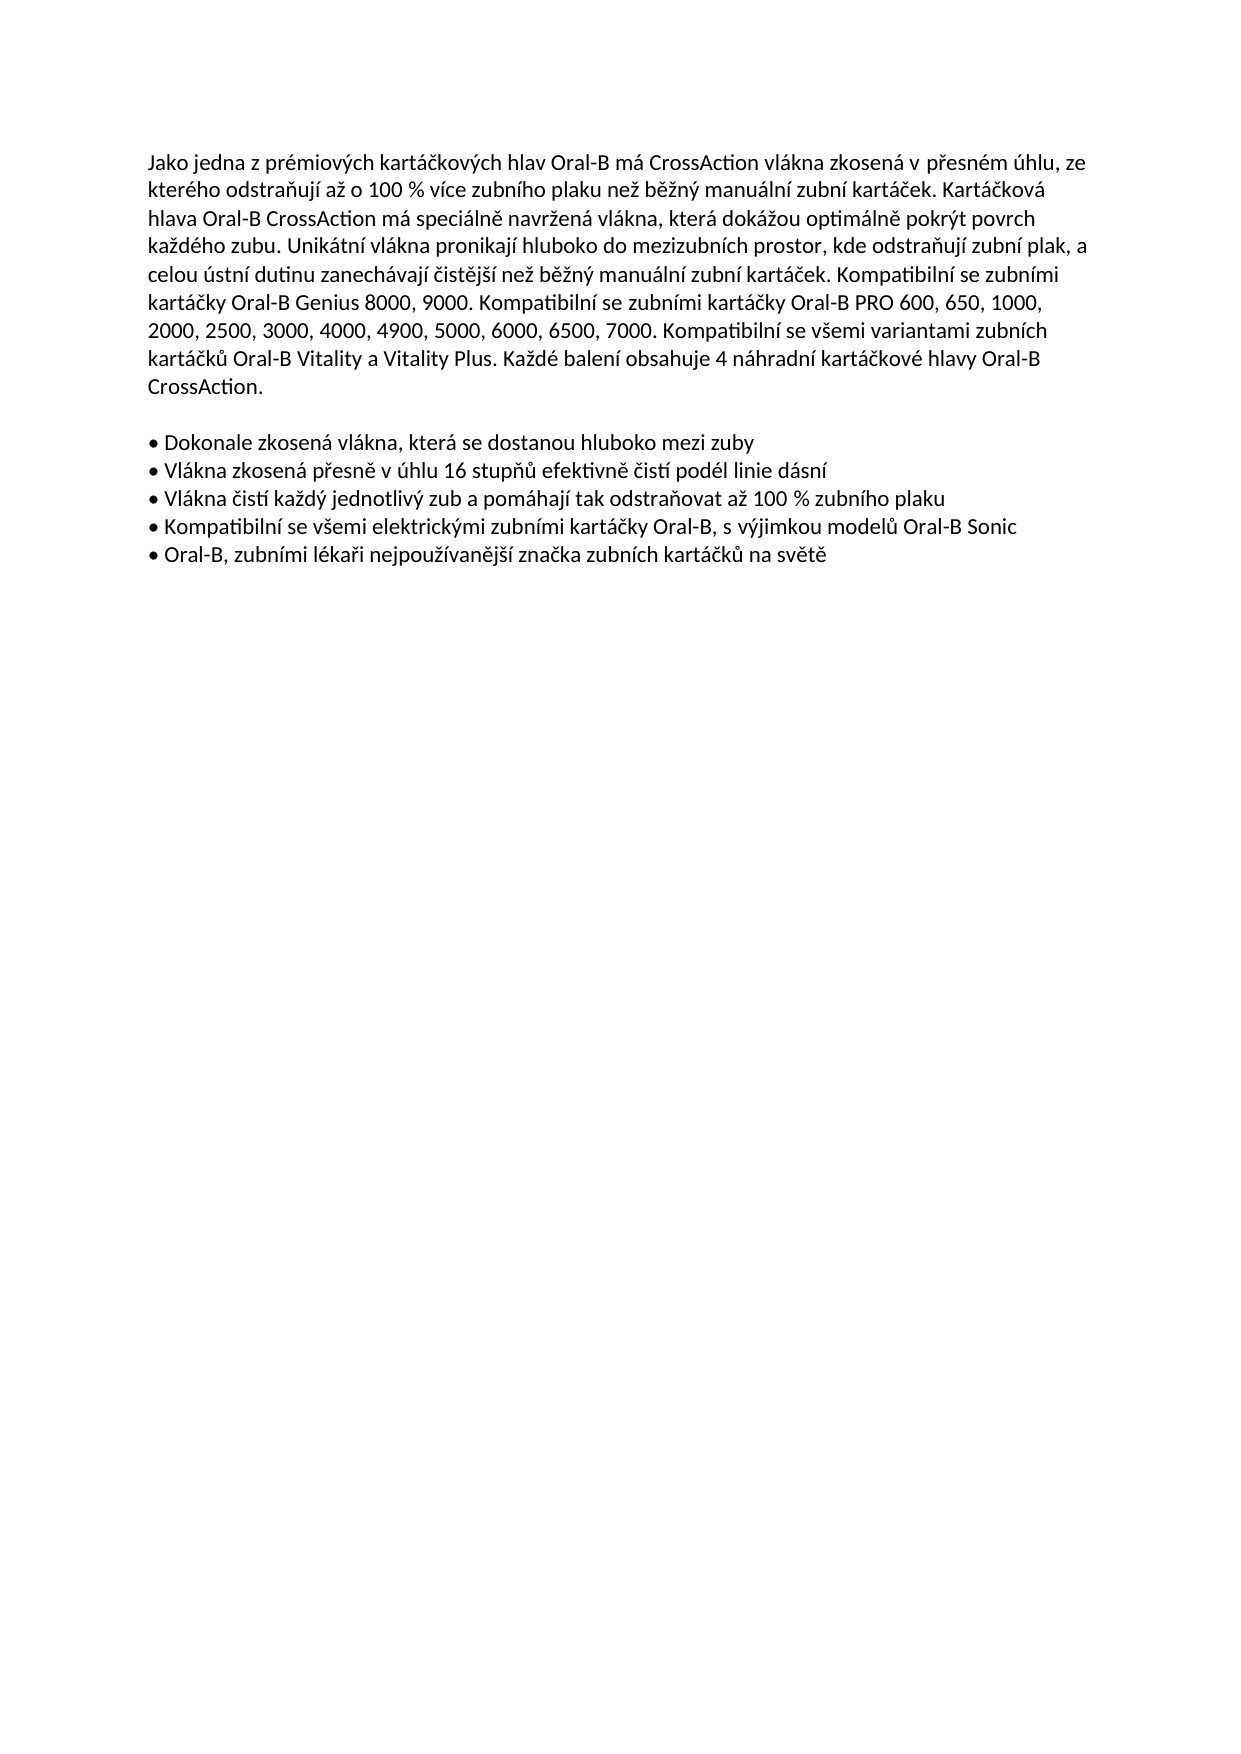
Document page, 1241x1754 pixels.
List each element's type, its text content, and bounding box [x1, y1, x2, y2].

text • Kompatibilní se všemi elektrickými zubními kartáčky Oral-B, s výjimkou modelů Oral-B Sonic [148, 512, 1093, 540]
text • Vlákna čistí každý jednotlivý zub a pomáhají tak odstraňovat až 100 % zubního plaku [148, 484, 1093, 512]
text • Vlákna zkosená přesně v úhlu 16 stupňů efektivně čistí podél linie dásní [148, 456, 1093, 484]
text Jako jedna z prémiových kartáčkových hlav Oral-B má CrossAction vlákna zkosená v přesném úhlu, ze kterého odstraňují až o 100 % více zubního plaku než běžný manuální zubní kartáček. Kartáčková hlava Oral-B CrossAction má speciálně navržená vlákna, která dokážou optimálně pokrýt povrch každého zubu. Unikátní vlákna pronikají hluboko do mezizubních prostor, kde odstraňují zubní plak, a celou ústní dutinu zanechávají čistější než běžný manuální zubní kartáček. Kompatibilní se zubními kartáčky Oral-B Genius 8000, 9000. Kompatibilní se zubními kartáčky Oral-B PRO 600, 650, 1000, 2000, 2500, 3000, 4000, 4900, 5000, 6000, 6500, 7000. Kompatibilní se všemi variantami zubních kartáčků Oral-B Vitality a Vitality Plus. Každé balení obsahuje 4 náhradní kartáčkové hlavy Oral-B CrossAction. [148, 148, 1093, 400]
text • Oral-B, zubními lékaři nejpoužívanější značka zubních kartáčků na světě [148, 540, 1093, 568]
text • Dokonale zkosená vlákna, která se dostanou hluboko mezi zuby [148, 428, 1093, 456]
